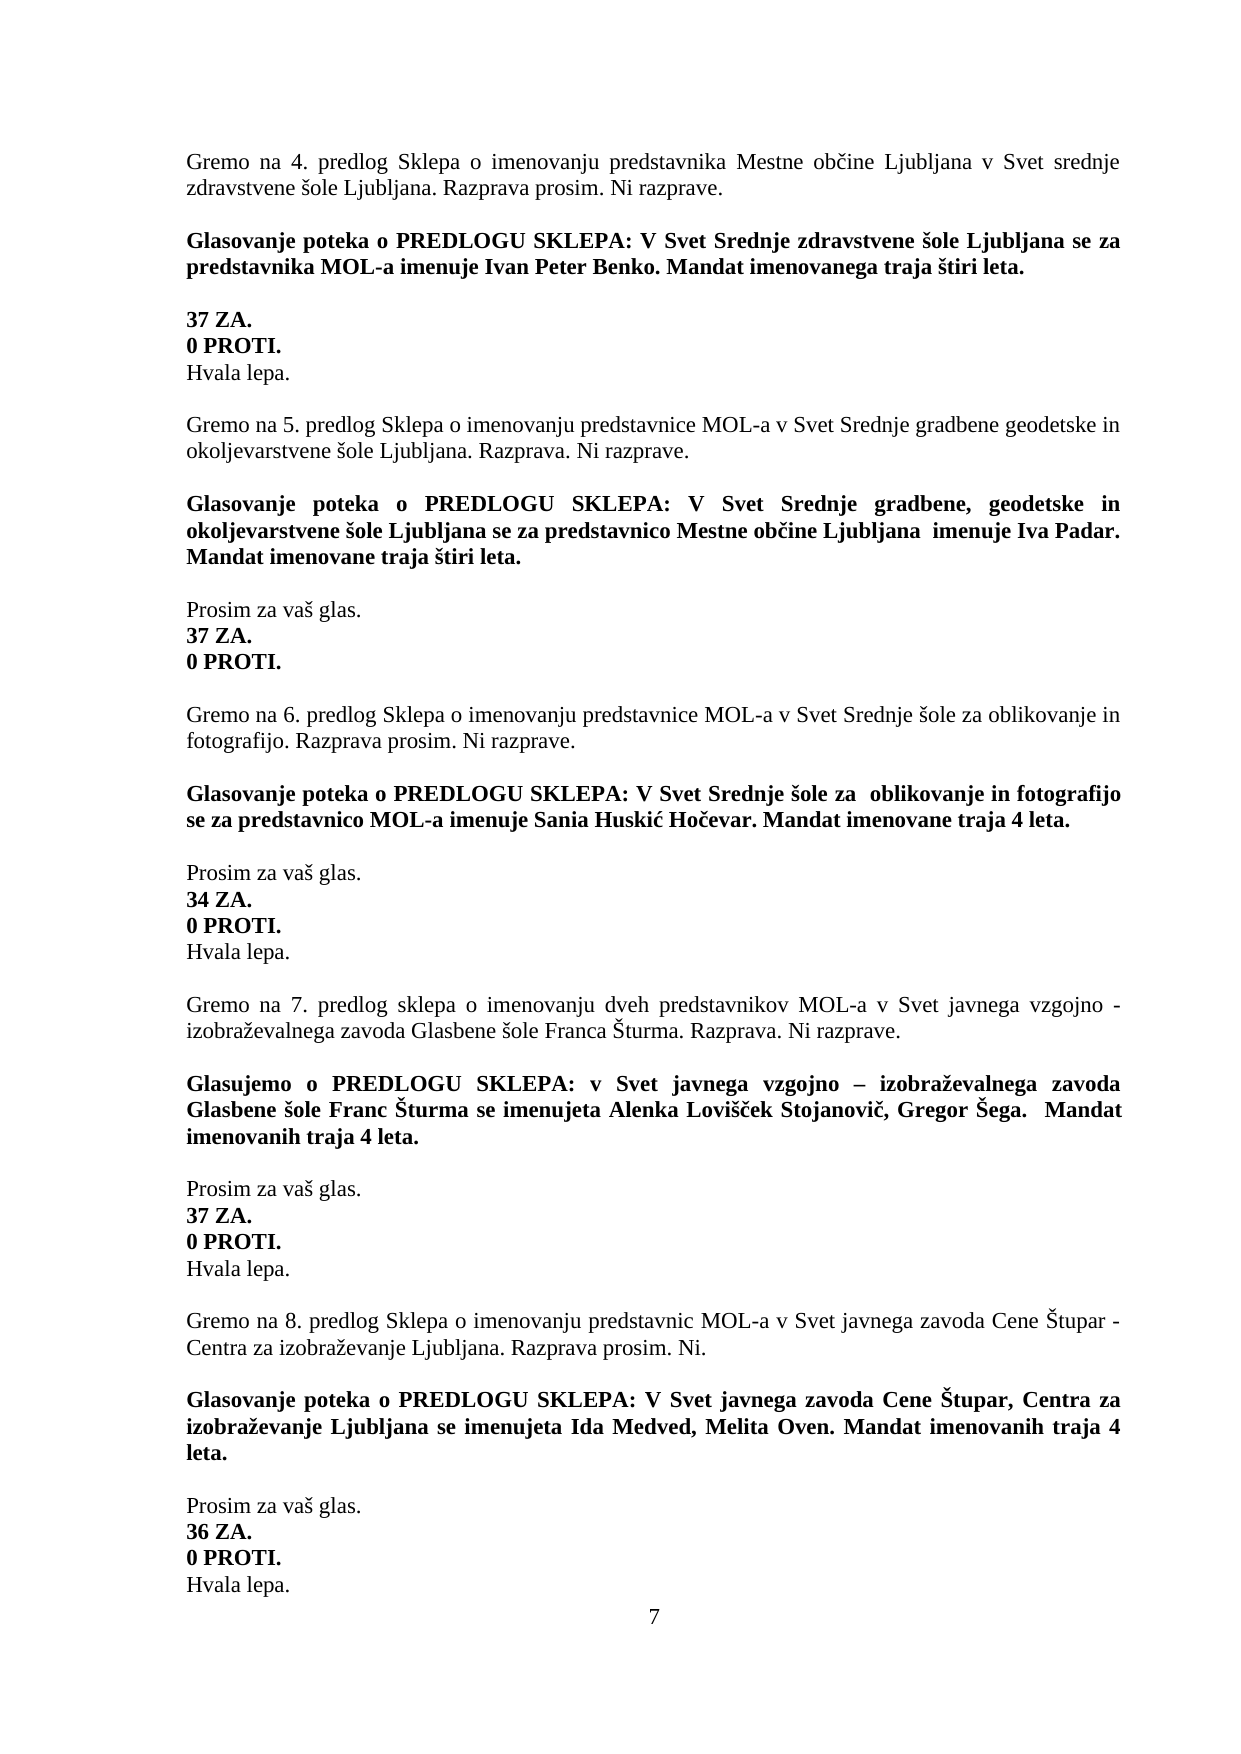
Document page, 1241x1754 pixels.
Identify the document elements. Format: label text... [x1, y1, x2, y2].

text 0 PROTI. [186, 1544, 1122, 1571]
text Glasovanje poteka o PREDLOGU SKLEPA: V Svet Srednje šole za oblikovanje in fotografijo se za predstavnico MOL-a imenuje Sania Huskić Hočevar. Mandat imenovane traja 4 leta. [186, 780, 1122, 833]
text Gremo na 7. predlog sklepa o imenovanju dveh predstavnikov MOL-a v Svet javnega vzgojno - izobraževalnega zavoda Glasbene šole Franca Šturma. Razprava. Ni razprave. [186, 991, 1122, 1044]
text 0 PROTI. [186, 648, 1122, 675]
text Prosim za vaš glas. [186, 596, 1122, 622]
text Prosim za vaš glas. [186, 859, 1122, 886]
text 0 PROTI. [186, 1228, 1122, 1254]
text Prosim za vaš glas. [186, 1492, 1122, 1518]
text 34 ZA. [186, 886, 1122, 912]
text 37 ZA. [186, 622, 1122, 648]
text 36 ZA. [186, 1518, 1122, 1544]
text Gremo na 8. predlog Sklepa o imenovanju predstavnic MOL-a v Svet javnega zavoda Cene Štupar - Centra za izobraževanje Ljubljana. Razprava prosim. Ni. [186, 1307, 1122, 1360]
text 37 ZA. [186, 1202, 1122, 1228]
text Hvala lepa. [186, 1254, 1122, 1281]
text Gremo na 6. predlog Sklepa o imenovanju predstavnice MOL-a v Svet Srednje šole za oblikovanje in fotografijo. Razprava prosim. Ni razprave. [186, 701, 1122, 754]
text Prosim za vaš glas. [186, 1176, 1122, 1202]
text Glasovanje poteka o PREDLOGU SKLEPA: V Svet Srednje zdravstvene šole Ljubljana se za predstavnika MOL-a imenuje Ivan Peter Benko. Mandat imenovanega traja štiri leta. [186, 227, 1122, 279]
text Hvala lepa. [186, 1571, 1122, 1597]
text Gremo na 5. predlog Sklepa o imenovanju predstavnice MOL-a v Svet Srednje gradbene geodetske in okoljevarstvene šole Ljubljana. Razprava. Ni razprave. [186, 411, 1122, 464]
text 0 PROTI. [186, 332, 1122, 358]
text Hvala lepa. [186, 358, 1122, 385]
text Glasujemo o PREDLOGU SKLEPA: v Svet javnega vzgojno – izobraževalnega zavoda Glasbene šole Franc Šturma se imenujeta Alenka Lovišček Stojanovič, Gregor Šega. Mandat imenovanih traja 4 leta. [186, 1070, 1122, 1149]
text 0 PROTI. [186, 912, 1122, 938]
text Glasovanje poteka o PREDLOGU SKLEPA: V Svet javnega zavoda Cene Štupar, Centra za izobraževanje Ljubljana se imenujeta Ida Medved, Melita Oven. Mandat imenovanih traja 4 leta. [186, 1386, 1122, 1465]
text Glasovanje poteka o PREDLOGU SKLEPA: V Svet Srednje gradbene, geodetske in okoljevarstvene šole Ljubljana se za predstavnico Mestne občine Ljubljana imenuje Iva Padar. Mandat imenovane traja štiri leta. [186, 490, 1122, 569]
text 37 ZA. [186, 306, 1122, 332]
text Hvala lepa. [186, 938, 1122, 965]
text Gremo na 4. predlog Sklepa o imenovanju predstavnika Mestne občine Ljubljana v Svet srednje zdravstvene šole Ljubljana. Razprava prosim. Ni razprave. [186, 148, 1122, 200]
